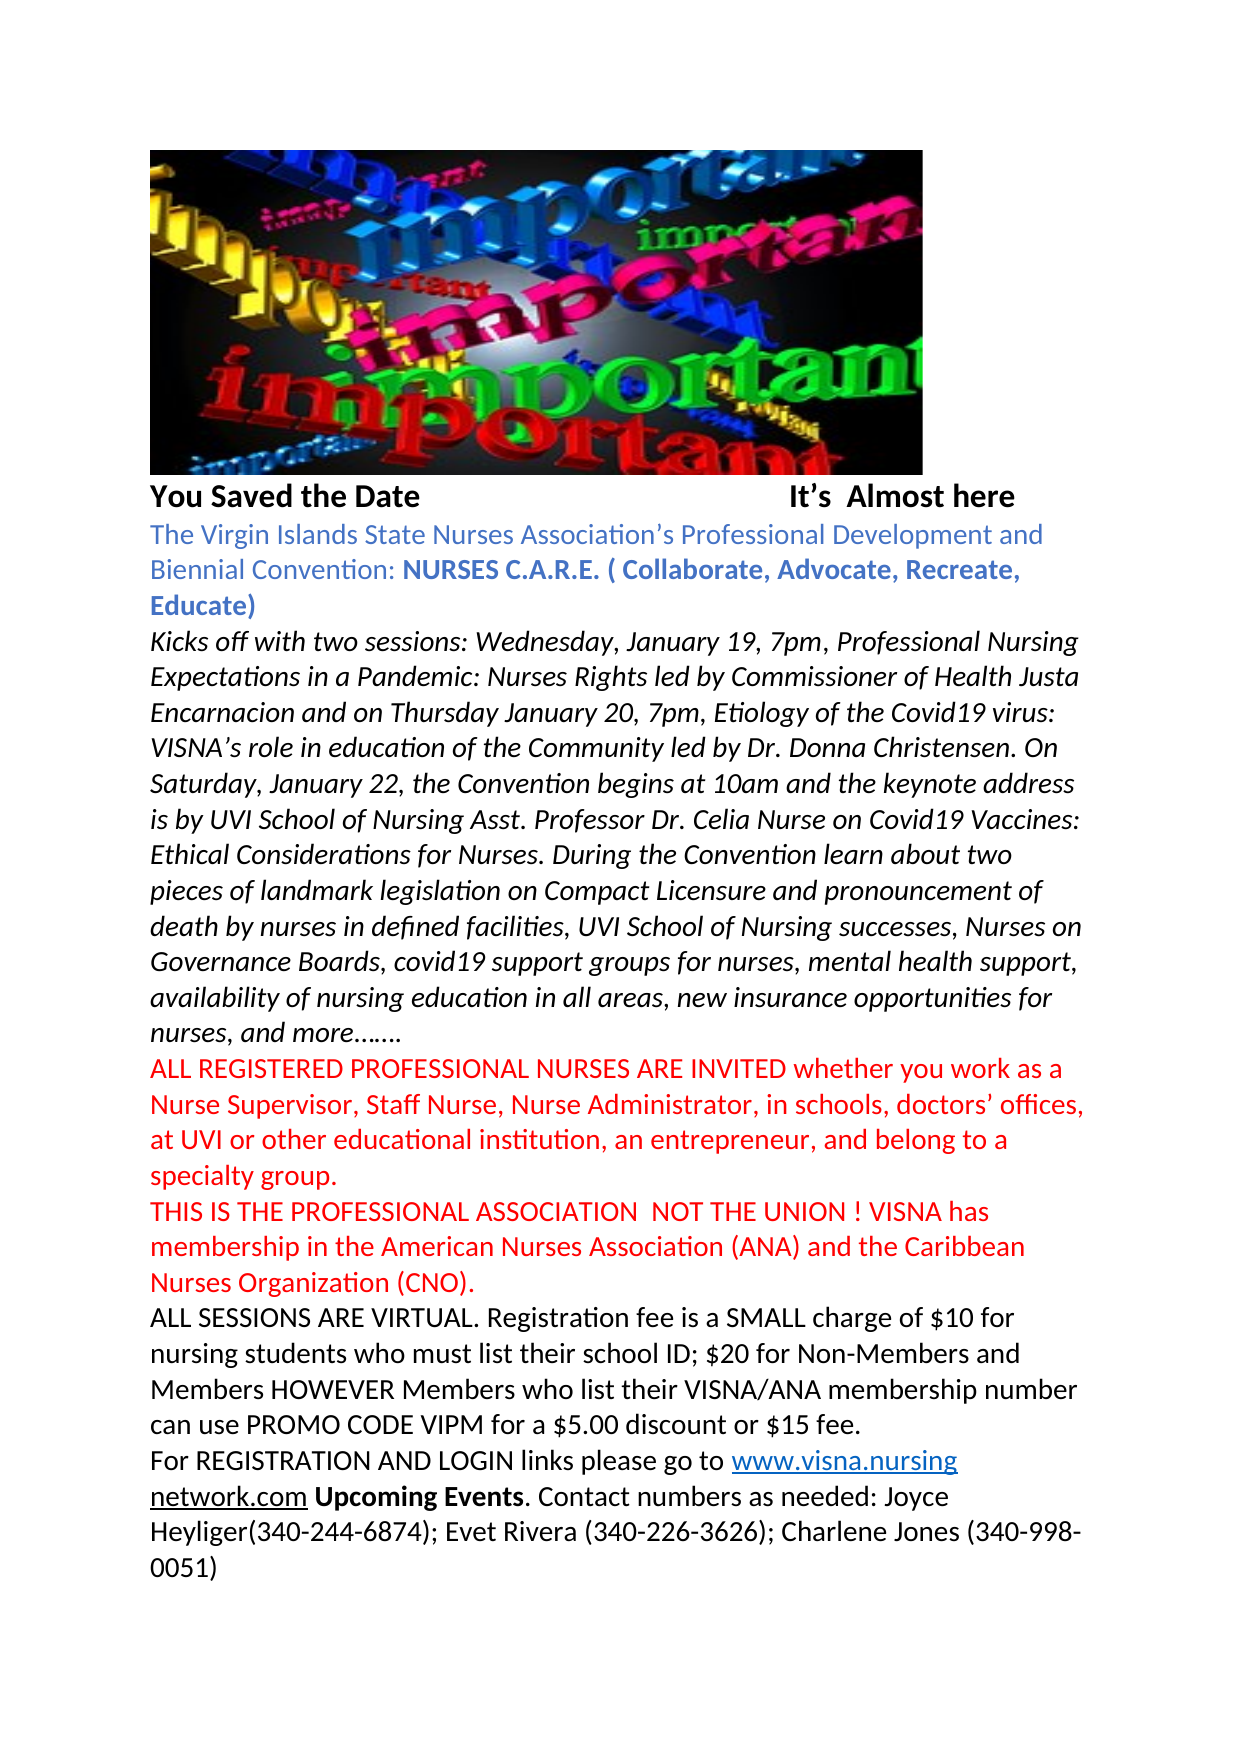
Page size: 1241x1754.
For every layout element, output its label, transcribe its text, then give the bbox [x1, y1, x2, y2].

text The Virgin Islands State Nurses Association’s Professional Development and Biennial Convention: NURSES C.A.R.E. ( Collaborate, Advocate, Recreate, Educate) [150, 516, 1090, 623]
text ALL SESSIONS ARE VIRTUAL. Registration fee is a SMALL charge of $10 for nursing students who must list their school ID; $20 for Non-Members and Members HOWEVER Members who list their VISNA/ANA membership number can use PROMO CODE VIPM for a $5.00 discount or $15 fee. [150, 1299, 1090, 1442]
text You Saved the Date It’s Almost here [150, 475, 1090, 516]
text ALL REGISTERED PROFESSIONAL NURSES ARE INVITED whether you work as a Nurse Supervisor, Staff Nurse, Nurse Administrator, in schools, doctors’ offices, at UVI or other educational institution, an entrepreneur, and belong to a specialty group. [150, 1050, 1090, 1193]
text THIS IS THE PROFESSIONAL ASSOCIATION NOT THE UNION ! VISNA has membership in the American Nurses Association (ANA) and the Caribbean Nurses Organization (CNO). [150, 1193, 1090, 1299]
picture [150, 150, 923, 475]
text For REGISTRATION AND LOGIN links please go to www.visna.nursing network.com Upcoming Events. Contact numbers as needed: Joyce Heyliger(340-244-6874); Evet Rivera (340-226-3626); Charlene Jones (340-998-0051) [150, 1442, 1090, 1584]
text Kicks off with two sessions: Wednesday, January 19, 7pm, Professional Nursing Expectations in a Pandemic: Nurses Rights led by Commissioner of Health Justa Encarnacion and on Thursday January 20, 7pm, Etiology of the Covid19 virus: VISNA’s role in education of the Community led by Dr. Donna Christensen. On Saturday, January 22, the Convention begins at 10am and the keynote address is by UVI School of Nursing Asst. Professor Dr. Celia Nurse on Covid19 Vaccines: Ethical Considerations for Nurses. During the Convention learn about two pieces of landmark legislation on Compact Licensure and pronouncement of death by nurses in defined facilities, UVI School of Nursing successes, Nurses on Governance Boards, covid19 support groups for nurses, mental health support, availability of nursing education in all areas, new insurance opportunities for nurses, and more……. [150, 623, 1090, 1050]
